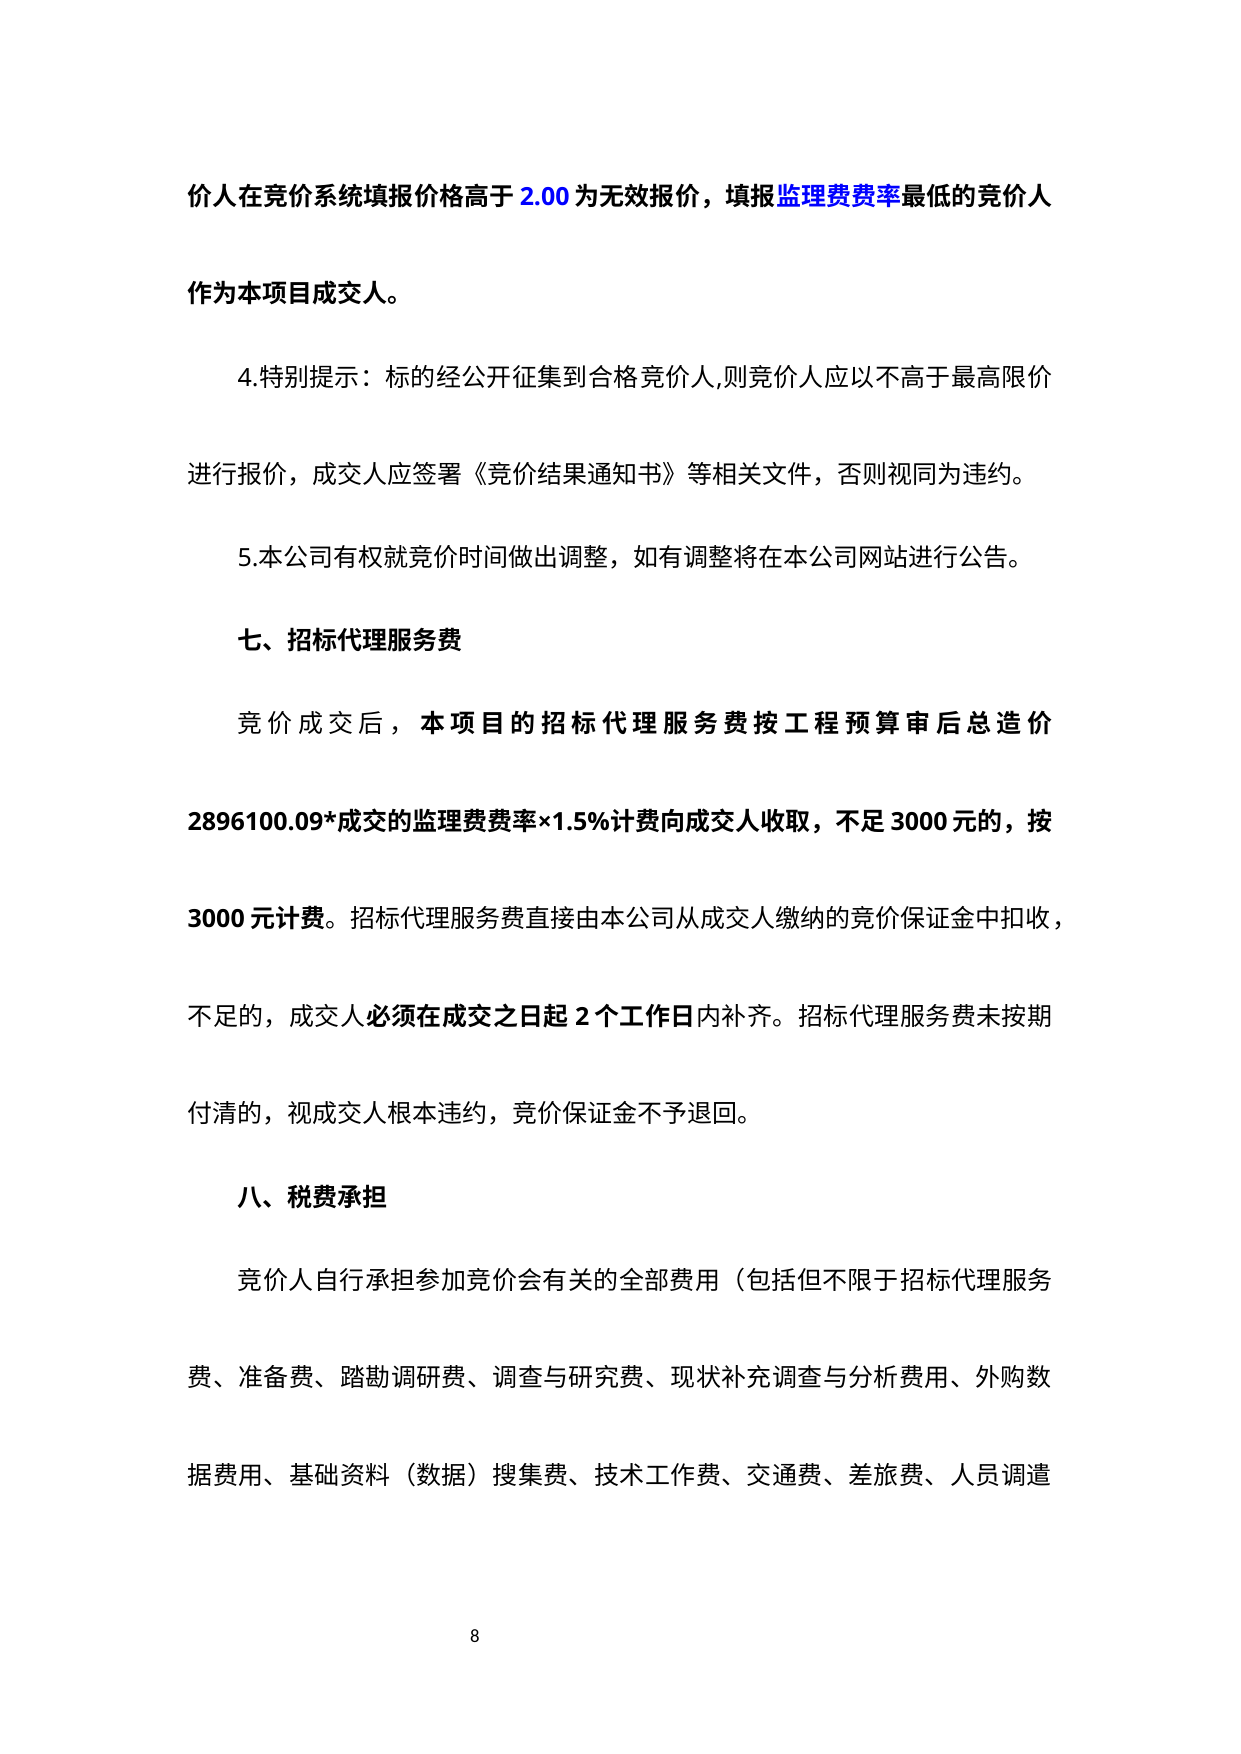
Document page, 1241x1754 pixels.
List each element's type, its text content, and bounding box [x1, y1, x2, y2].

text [187, 162, 1053, 324]
text 七、招标代理服务费 [187, 606, 1053, 671]
text 竞价成交后，本项目的招标代理服务费按工程预算审后总造价2896100.09*成交的监理费费率×1.5%计费向成交人收取，不足3000元的，按3000元计费。招标代理服务费直接由本公司从成交人缴纳的竞价保证金中扣收，不足的，成交人必须在成交之日起2个工作日内补齐。招标代理服务费未按期付清的，视成交人根本违约，竞价保证金不予退回。 [187, 689, 1053, 1144]
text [187, 1246, 1053, 1506]
text 八、税费承担 [187, 1163, 1053, 1228]
text 4.特别提示：标的经公开征集到合格竞价人,则竞价人应以不高于最高限价进行报价，成交人应签署《竞价结果通知书》等相关文件，否则视同为违约。 [187, 343, 1053, 505]
text 5.本公司有权就竞价时间做出调整，如有调整将在本公司网站进行公告。 [187, 523, 1053, 588]
